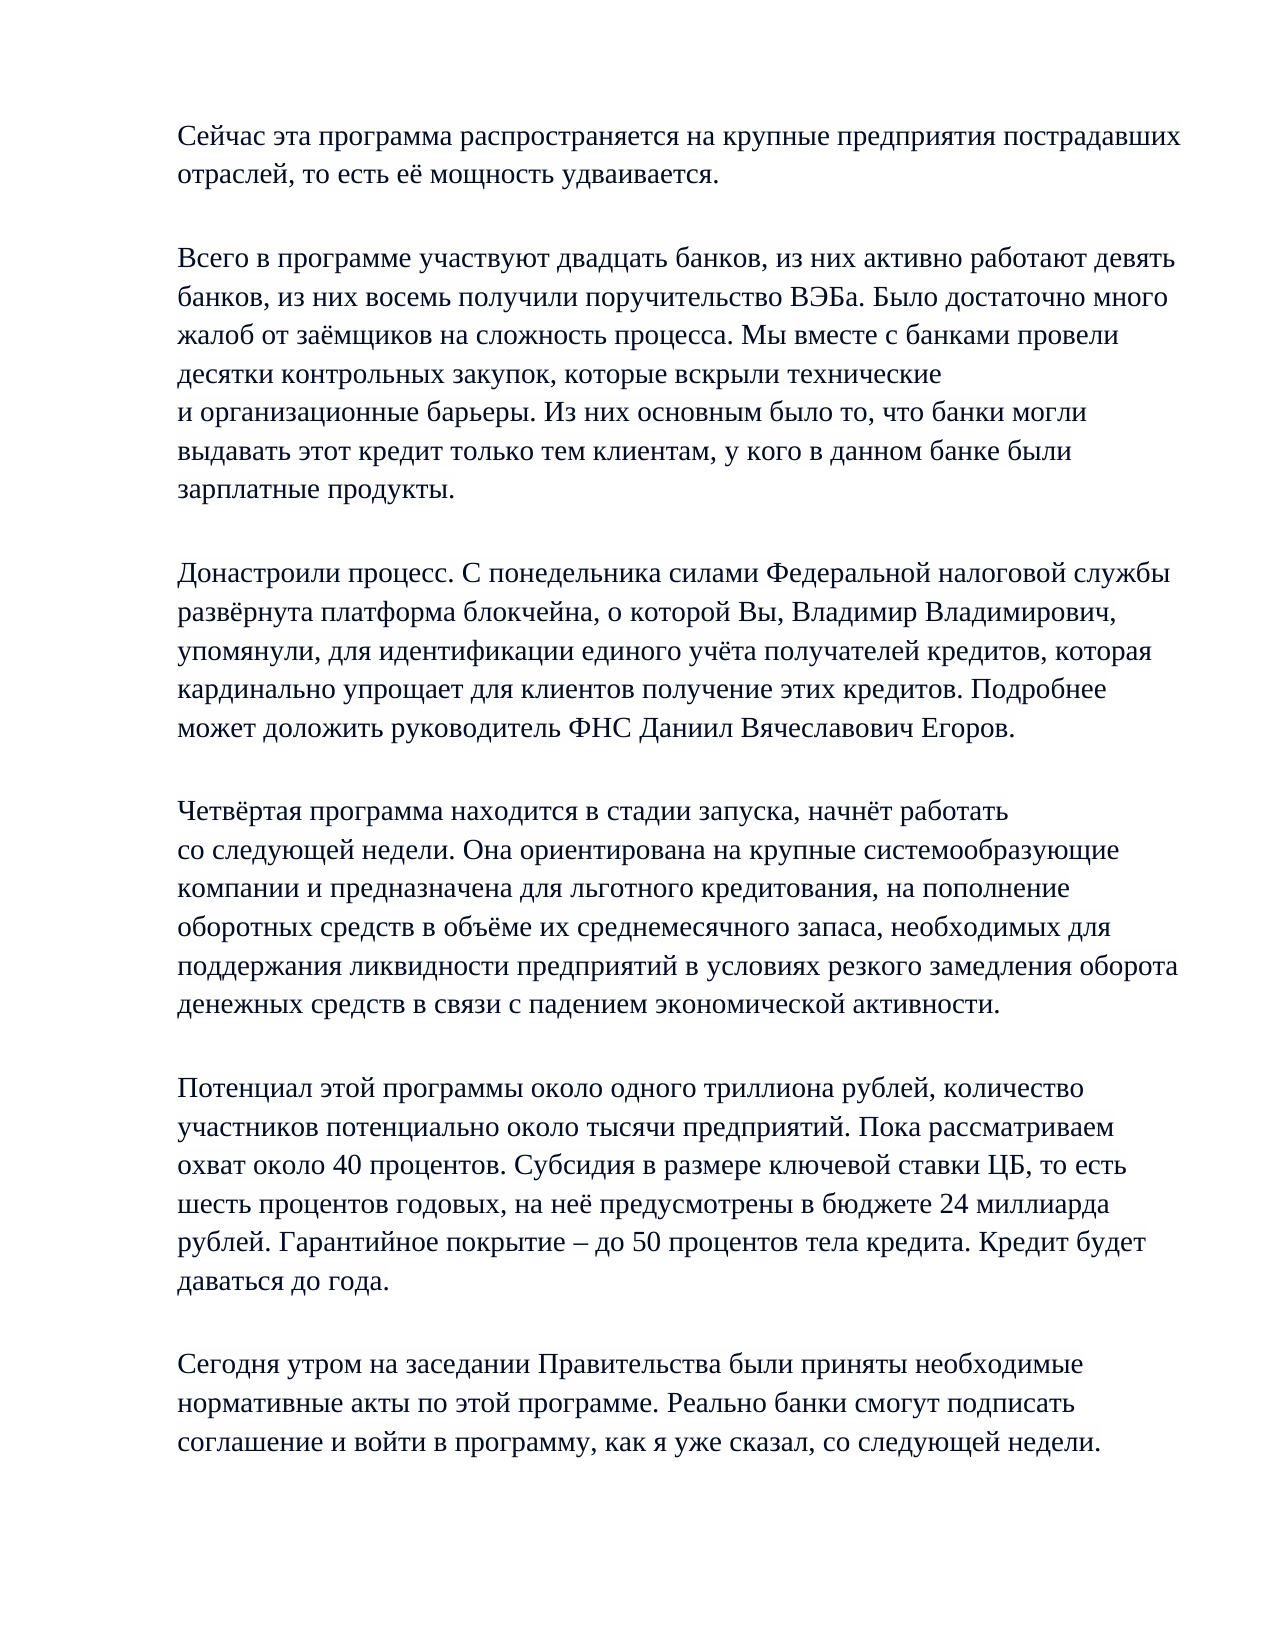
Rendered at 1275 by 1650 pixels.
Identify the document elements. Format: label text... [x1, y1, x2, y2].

text Четвёртая программа находится в стадии запуска, начнёт работать со следующей недели. Она ориентирована на крупные системообразующие компании и предназначена для льготного кредитования, на пополнение оборотных средств в объёме их среднемесячного запаса, необходимых для поддержания ликвидности предприятий в условиях резкого замедления оборота денежных средств в связи с падением экономической активности. [177, 793, 1186, 1020]
text Всего в программе участвуют двадцать банков, из них активно работают девять банков, из них восемь получили поручительство ВЭБа. Было достаточно много жалоб от заёмщиков на сложность процесса. Мы вместе с банками провели десятки контрольных закупок, которые вскрыли технические и организационные барьеры. Из них основным было то, что банки могли выдавать этот кредит только тем клиентам, у кого в данном банке были зарплатные продукты. [177, 240, 1186, 505]
text Донастроили процесс. С понедельника силами Федеральной налоговой службы развёрнута платформа блокчейна, о которой Вы, Владимир Владимирович, упомянули, для идентификации единого учёта получателей кредитов, которая кардинально упрощает для клиентов получение этих кредитов. Подробнее может доложить руководитель ФНС Даниил Вячеславович Егоров. [177, 556, 1186, 743]
text Сегодня утром на заседании Правительства были приняты необходимые нормативные акты по этой программе. Реально банки смогут подписать соглашение и войти в программу, как я уже сказал, со следующей недели. [177, 1347, 1186, 1457]
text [177, 118, 1186, 190]
text Потенциал этой программы около одного триллиона рублей, количество участников потенциально около тысячи предприятий. Пока рассматриваем охват около 40 процентов. Субсидия в размере ключевой ставки ЦБ, то есть шесть процентов годовых, на неё предусмотрены в бюджете 24 миллиарда рублей. Гарантийное покрытие – до 50 процентов тела кредита. Кредит будет даваться до года. [177, 1070, 1186, 1296]
